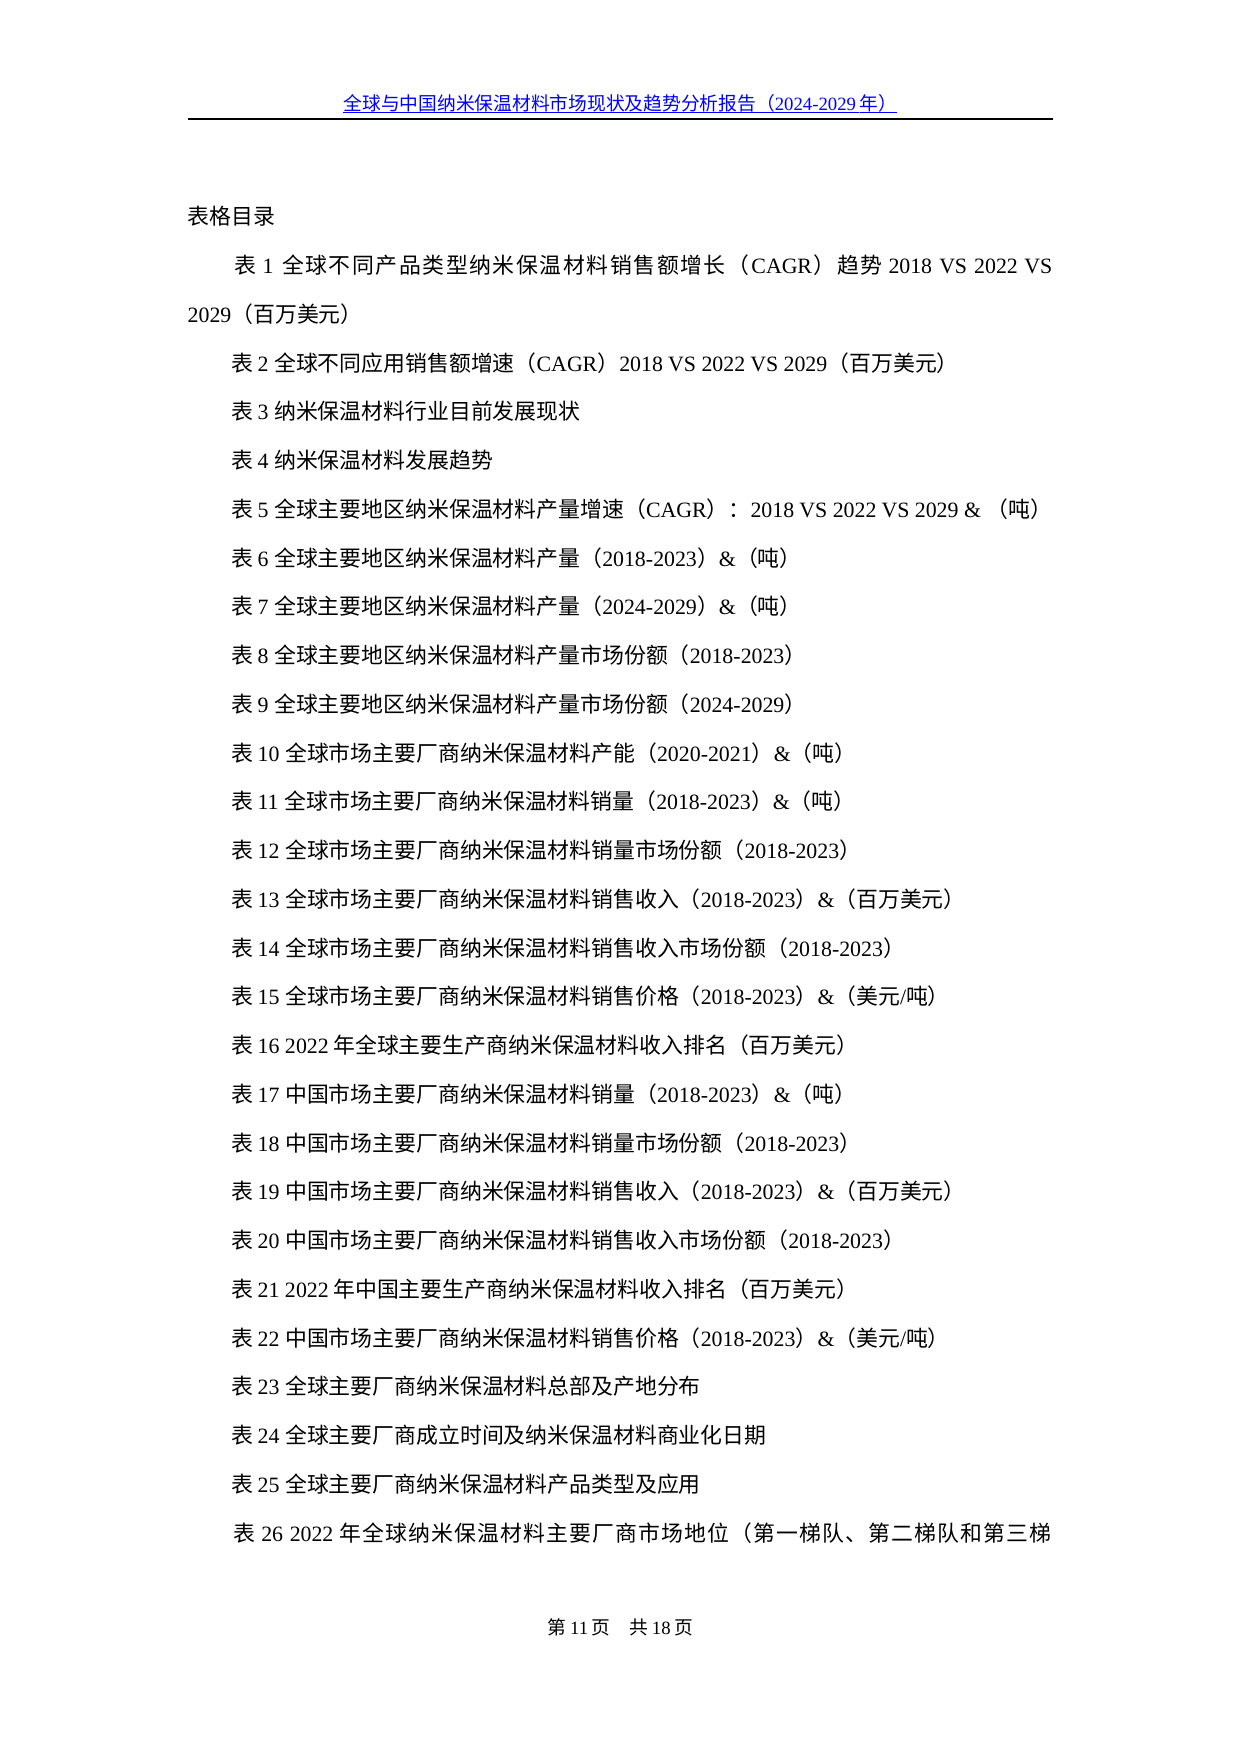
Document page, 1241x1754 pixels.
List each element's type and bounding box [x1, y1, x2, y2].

text [187, 150, 1053, 1548]
